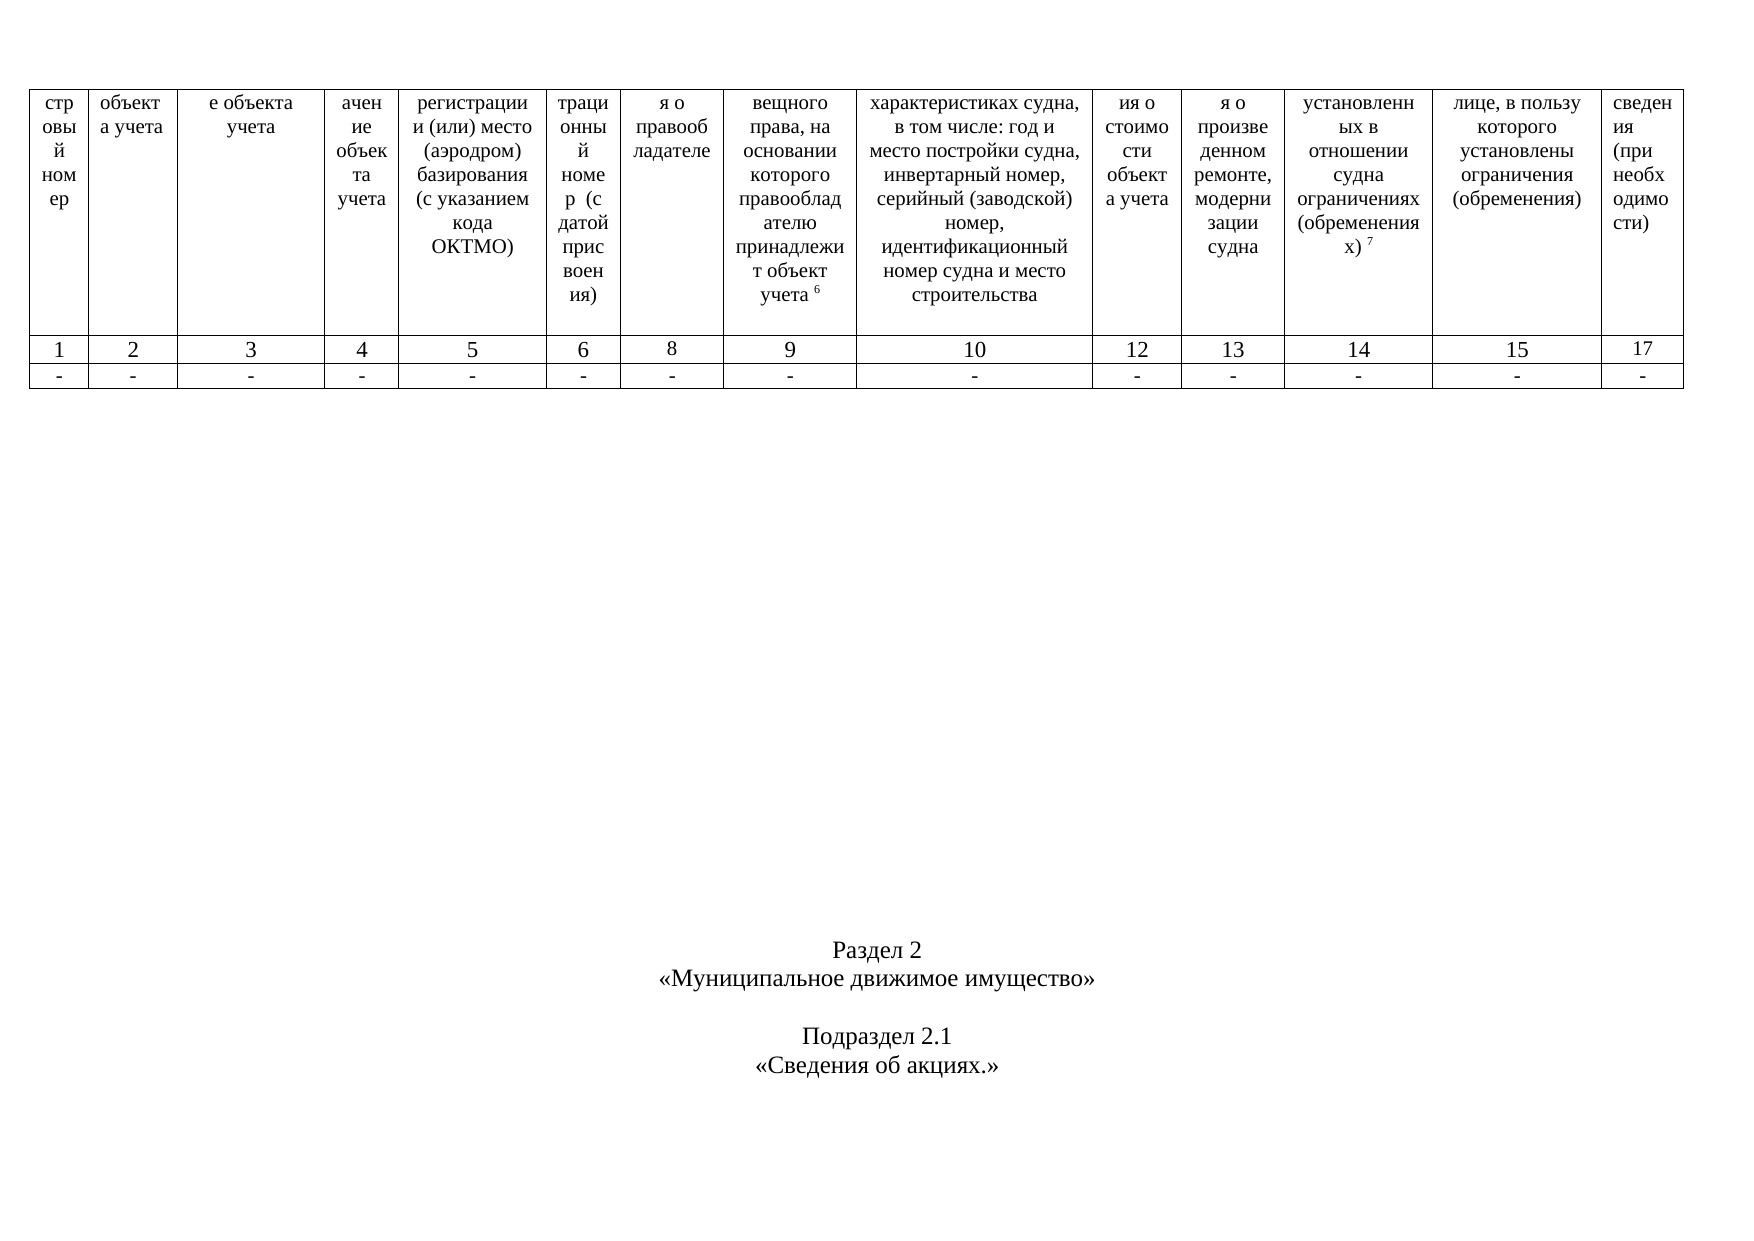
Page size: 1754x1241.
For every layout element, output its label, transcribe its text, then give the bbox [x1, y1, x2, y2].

table_cell 2 [89, 336, 177, 362]
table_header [621, 90, 723, 335]
table_cell 12 [1093, 336, 1181, 362]
table_cell 3 [178, 336, 324, 362]
text «Сведения об акциях.» [118, 1050, 1636, 1078]
table_cell 14 [1285, 336, 1432, 362]
table_cell 17 [1602, 336, 1683, 362]
text «Муниципальное движимое имущество» [118, 963, 1636, 992]
table_cell 13 [1182, 336, 1284, 362]
text Подраздел 2.1 [118, 1021, 1636, 1050]
table_cell - [1093, 364, 1181, 387]
table_cell - [1285, 364, 1432, 387]
table_cell - [621, 364, 723, 387]
table_cell - [89, 364, 177, 387]
table_cell - [547, 364, 620, 387]
table_header Вид объекта учета [89, 90, 177, 335]
table_cell 15 [1433, 336, 1601, 362]
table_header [399, 90, 546, 335]
table_header Реестровый номер [30, 90, 88, 335]
table_cell - [325, 364, 398, 387]
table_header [857, 90, 1092, 335]
table_cell - [724, 364, 856, 387]
table_cell 10 [857, 336, 1092, 362]
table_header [178, 90, 324, 335]
table_cell 1 [30, 336, 88, 362]
table_cell 6 [547, 336, 620, 362]
table_cell 5 [399, 336, 546, 362]
table_cell 9 [724, 336, 856, 362]
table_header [1602, 90, 1683, 335]
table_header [325, 90, 398, 335]
table_cell - [399, 364, 546, 387]
table_cell 8 [621, 336, 723, 362]
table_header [1285, 90, 1432, 335]
table_cell 4 [325, 336, 398, 362]
table_cell - [857, 364, 1092, 387]
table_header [724, 90, 856, 335]
table_cell - [1433, 364, 1601, 387]
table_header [1093, 90, 1181, 335]
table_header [1182, 90, 1284, 335]
text Раздел 2 [118, 935, 1636, 963]
table_cell - [1182, 364, 1284, 387]
table_cell - [178, 364, 324, 387]
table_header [547, 90, 620, 335]
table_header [1433, 90, 1601, 335]
table_cell - [1602, 364, 1683, 387]
table_cell - [30, 364, 88, 387]
